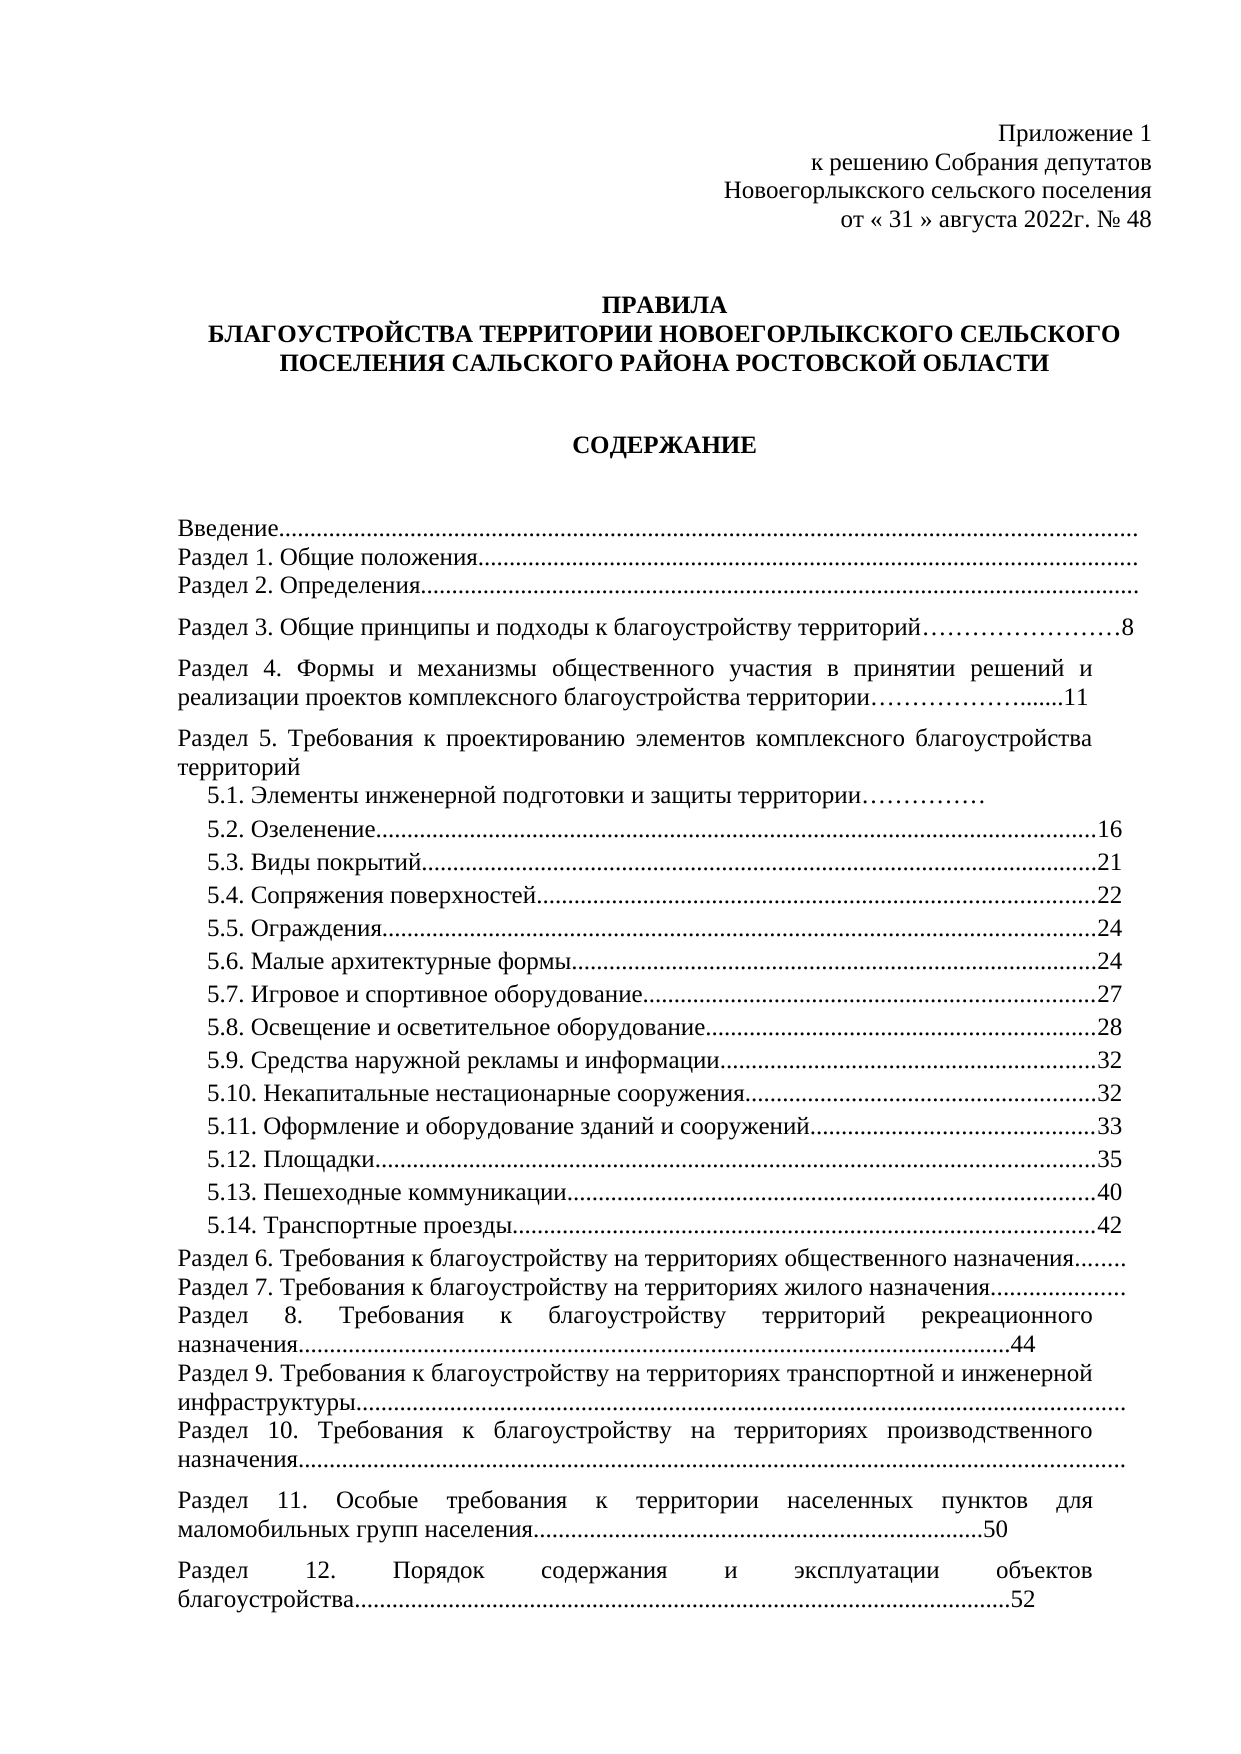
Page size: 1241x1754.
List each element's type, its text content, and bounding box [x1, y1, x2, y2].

text 5.12. Площадки 35 [177, 1144, 1104, 1173]
text Раздел 10. Требования к благоустройству на территориях производственного назначения.. 49 [177, 1415, 1093, 1473]
text Раздел 2. Определения 6 [177, 571, 1093, 599]
text Раздел 6. Требования к благоустройству на территориях общественного назначения 42 [177, 1243, 1093, 1272]
text Раздел 7. Требования к благоустройству на территориях жилого назначения 43 [177, 1272, 1093, 1300]
text 5.6. Малые архитектурные формы 24 [177, 946, 1104, 974]
text Раздел 9. Требования к благоустройству на территориях транспортной и инженерной инфраструктуры........................................................................... 46 [177, 1358, 1093, 1415]
text 5.1. Элементы инженерной подготовки и защиты территории…………… [177, 781, 1104, 809]
text 5.14. Транспортные проезды 42 [177, 1210, 1104, 1239]
text 5.4. Сопряжения поверхностей 22 [177, 880, 1104, 908]
text к решению Собрания депутатов [177, 147, 1152, 176]
text 5.5. Ограждения 24 [177, 913, 1104, 941]
text Раздел 12. Порядок содержания и эксплуатации объектов благоустройства.........................................................................................................52 [177, 1555, 1093, 1613]
text 5.8. Освещение и осветительное оборудование 28 [177, 1012, 1104, 1041]
text БЛАГОУСТРОЙСТВА ТЕРРИТОРИИ НОВОЕГОРЛЫКСКОГО СЕЛЬСКОГО ПОСЕЛЕНИЯ САЛЬСКОГО РАЙОНА РОСТОВСКОЙ ОБЛАСТИ [177, 319, 1152, 377]
text от « 31 » августа 2022г. № 48 [177, 204, 1152, 233]
text 5.7. Игровое и спортивное оборудование 27 [177, 979, 1104, 1007]
text Раздел 8. Требования к благоустройству территорий рекреационного назначения..................................................................................................................44 [177, 1300, 1093, 1358]
text Раздел 1. Общие положения 4 [177, 542, 1093, 571]
text 5.13. Пешеходные коммуникации 40 [177, 1177, 1104, 1206]
text 5.2. Озеленение 16 [177, 814, 1104, 842]
text 5.9. Средства наружной рекламы и информации 32 [177, 1045, 1104, 1073]
text Раздел 4. Формы и механизмы общественного участия в принятии решений и реализации проектов комплексного благоустройства территории……………….......11 [177, 653, 1093, 711]
text Раздел 11. Особые требования к территории населенных пунктов для маломобильных групп населения........................................................................50 [177, 1485, 1093, 1543]
text Введение 4 [177, 513, 1093, 542]
text 5.10. Некапитальные нестационарные сооружения 32 [177, 1078, 1104, 1107]
text Раздел 3. Общие принципы и подходы к благоустройству территорий……………………8 [177, 612, 1152, 641]
text Новоегорлыкского сельского поселения [177, 176, 1152, 204]
text Раздел 5. Требования к проектированию элементов комплексного благоустройства территорий [177, 723, 1093, 781]
text ПРАВИЛА [177, 291, 1152, 319]
text 5.11. Оформление и оборудование зданий и сооружений 33 [177, 1111, 1104, 1139]
text Приложение 1 [177, 118, 1152, 147]
text СОДЕРЖАНИЕ [177, 431, 1152, 459]
text 5.3. Виды покрытий 21 [177, 847, 1104, 875]
